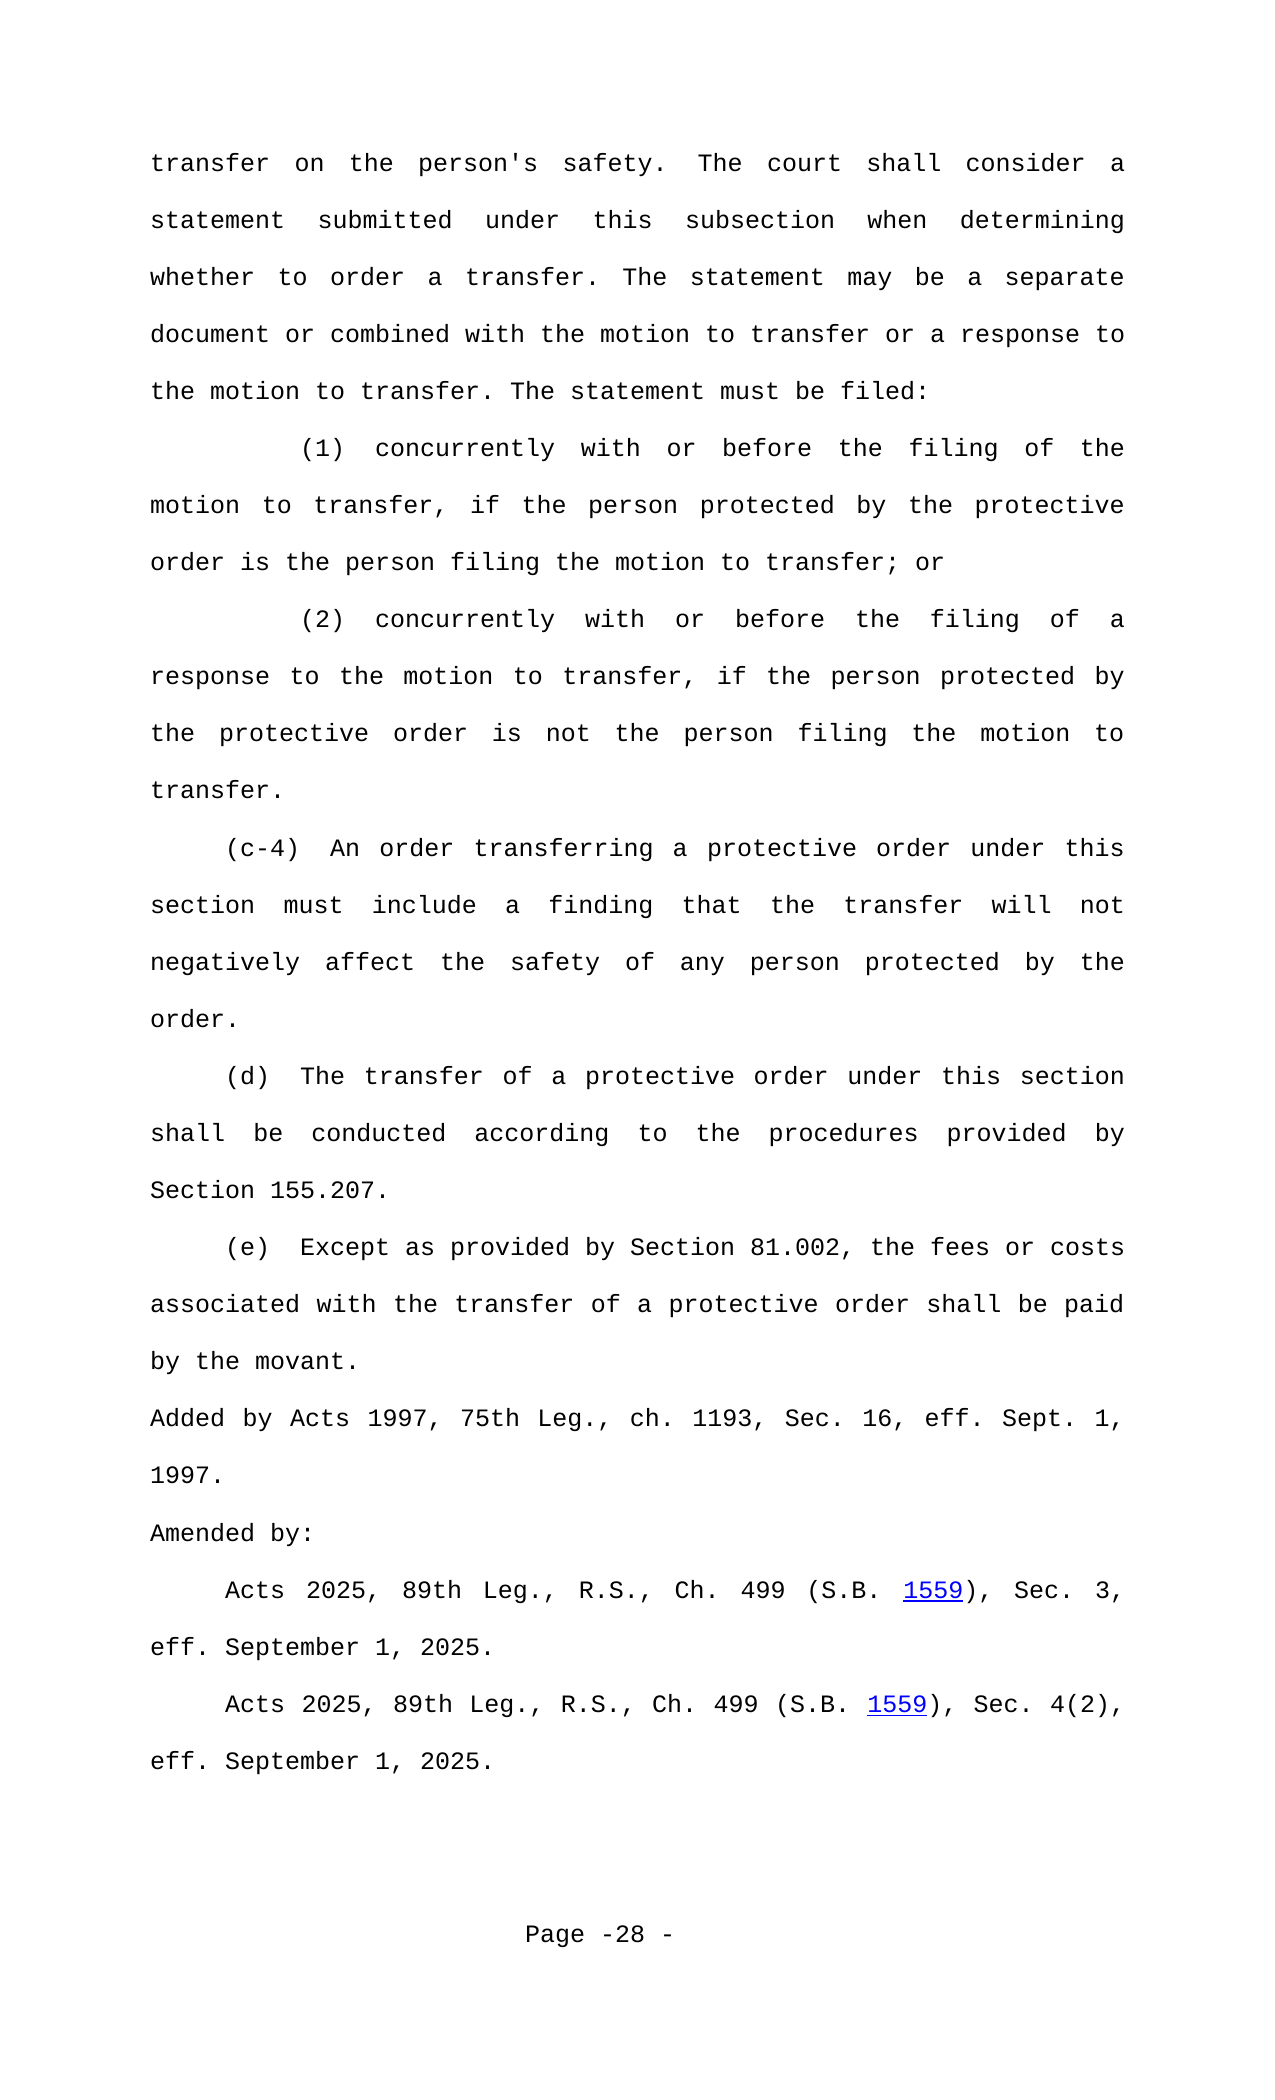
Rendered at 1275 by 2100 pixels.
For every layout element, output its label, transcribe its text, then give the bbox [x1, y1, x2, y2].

text (d) The transfer of a protective order under this section shall be conducted according to the procedures provided by Section 155.207. [150, 1063, 1125, 1206]
text (e) Except as provided by Section 81.002, the fees or costs associated with the transfer of a protective order shall be paid by the movant. [150, 1234, 1125, 1377]
text Added by Acts 1997, 75th Leg., ch. 1193, Sec. 16, eff. Sept. 1, 1997. [150, 1406, 1125, 1491]
text Acts 2025, 89th Leg., R.S., Ch. 499 (S.B. 1559), Sec. 4(2), eff. September 1, 2025. [150, 1691, 1125, 1777]
text (2) concurrently with or before the filing of a response to the motion to transfer, if the person protected by the protective order is not the person filing the motion to transfer. [150, 607, 1125, 806]
text (1) concurrently with or before the filing of the motion to transfer, if the person protected by the protective order is the person filing the motion to transfer; or [150, 435, 1125, 578]
text Amended by: [150, 1520, 1125, 1548]
text (c-4) An order transferring a protective order under this section must include a finding that the transfer will not negatively affect the safety of any person protected by the order. [150, 835, 1125, 1035]
text Acts 2025, 89th Leg., R.S., Ch. 499 (S.B. 1559), Sec. 3, eff. September 1, 2025. [150, 1577, 1125, 1663]
